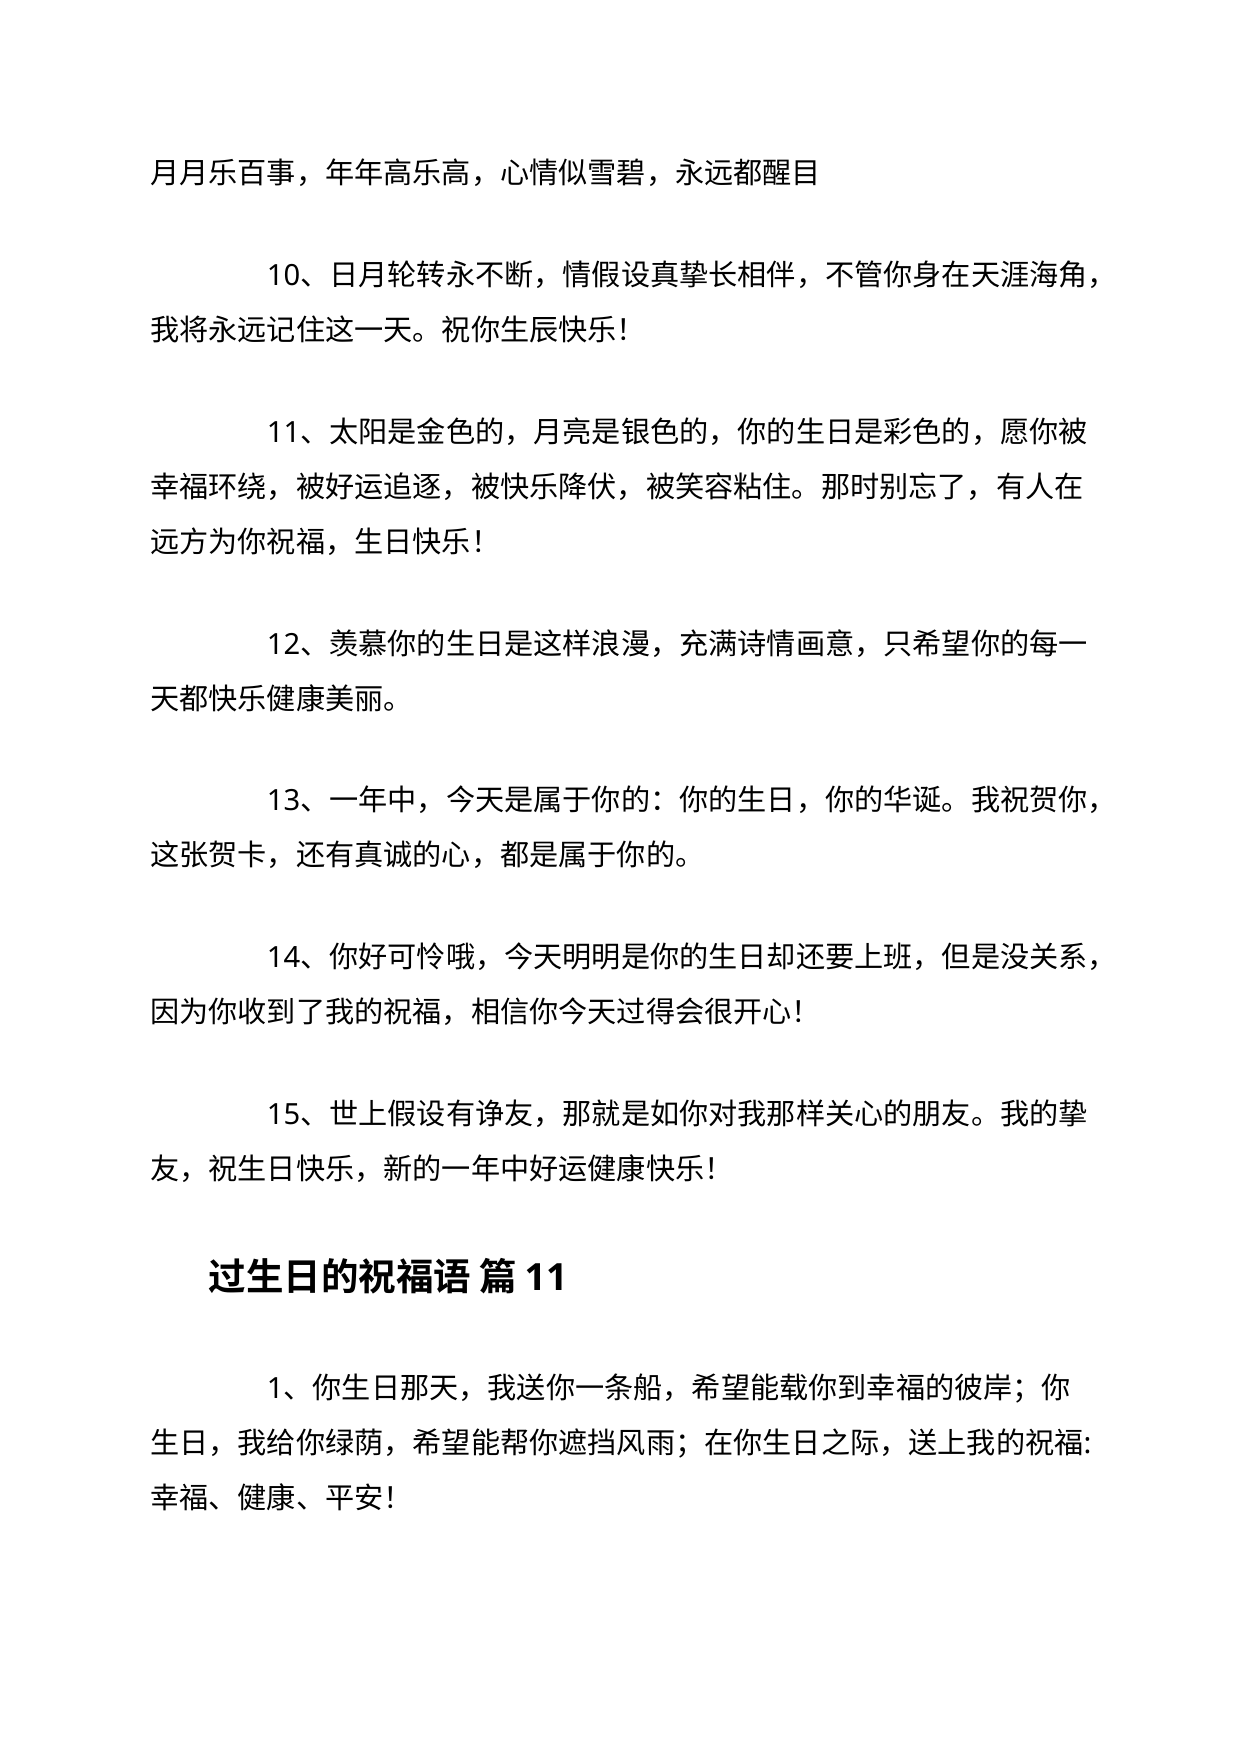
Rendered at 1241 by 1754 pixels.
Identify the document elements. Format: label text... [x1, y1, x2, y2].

text 10、日月轮转永不断，情假设真挚长相伴，不管你身在天涯海角，我将永远记住这一天。祝你生辰快乐！ [150, 252, 1090, 349]
text 14、你好可怜哦，今天明明是你的生日却还要上班，但是没关系，因为你收到了我的祝福，相信你今天过得会很开心！ [150, 934, 1090, 1031]
text 11、太阳是金色的，月亮是银色的，你的生日是彩色的，愿你被幸福环绕，被好运追逐，被快乐降伏，被笑容粘住。那时别忘了，有人在远方为你祝福，生日快乐！ [150, 408, 1090, 561]
text 过生日的祝福语 篇11 [150, 1247, 1090, 1302]
text 12、羡慕你的生日是这样浪漫，充满诗情画意，只希望你的每一天都快乐健康美丽。 [150, 620, 1090, 717]
text 1、你生日那天，我送你一条船，希望能载你到幸福的彼岸；你生日，我给你绿荫，希望能帮你遮挡风雨；在你生日之际，送上我的祝福:幸福、健康、平安！ [150, 1365, 1090, 1517]
text 13、一年中，今天是属于你的：你的生日，你的华诞。我祝贺你，这张贺卡，还有真诚的心，都是属于你的。 [150, 777, 1090, 874]
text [150, 150, 1090, 192]
text 15、世上假设有诤友，那就是如你对我那样关心的朋友。我的挚友，祝生日快乐，新的一年中好运健康快乐！ [150, 1091, 1090, 1188]
